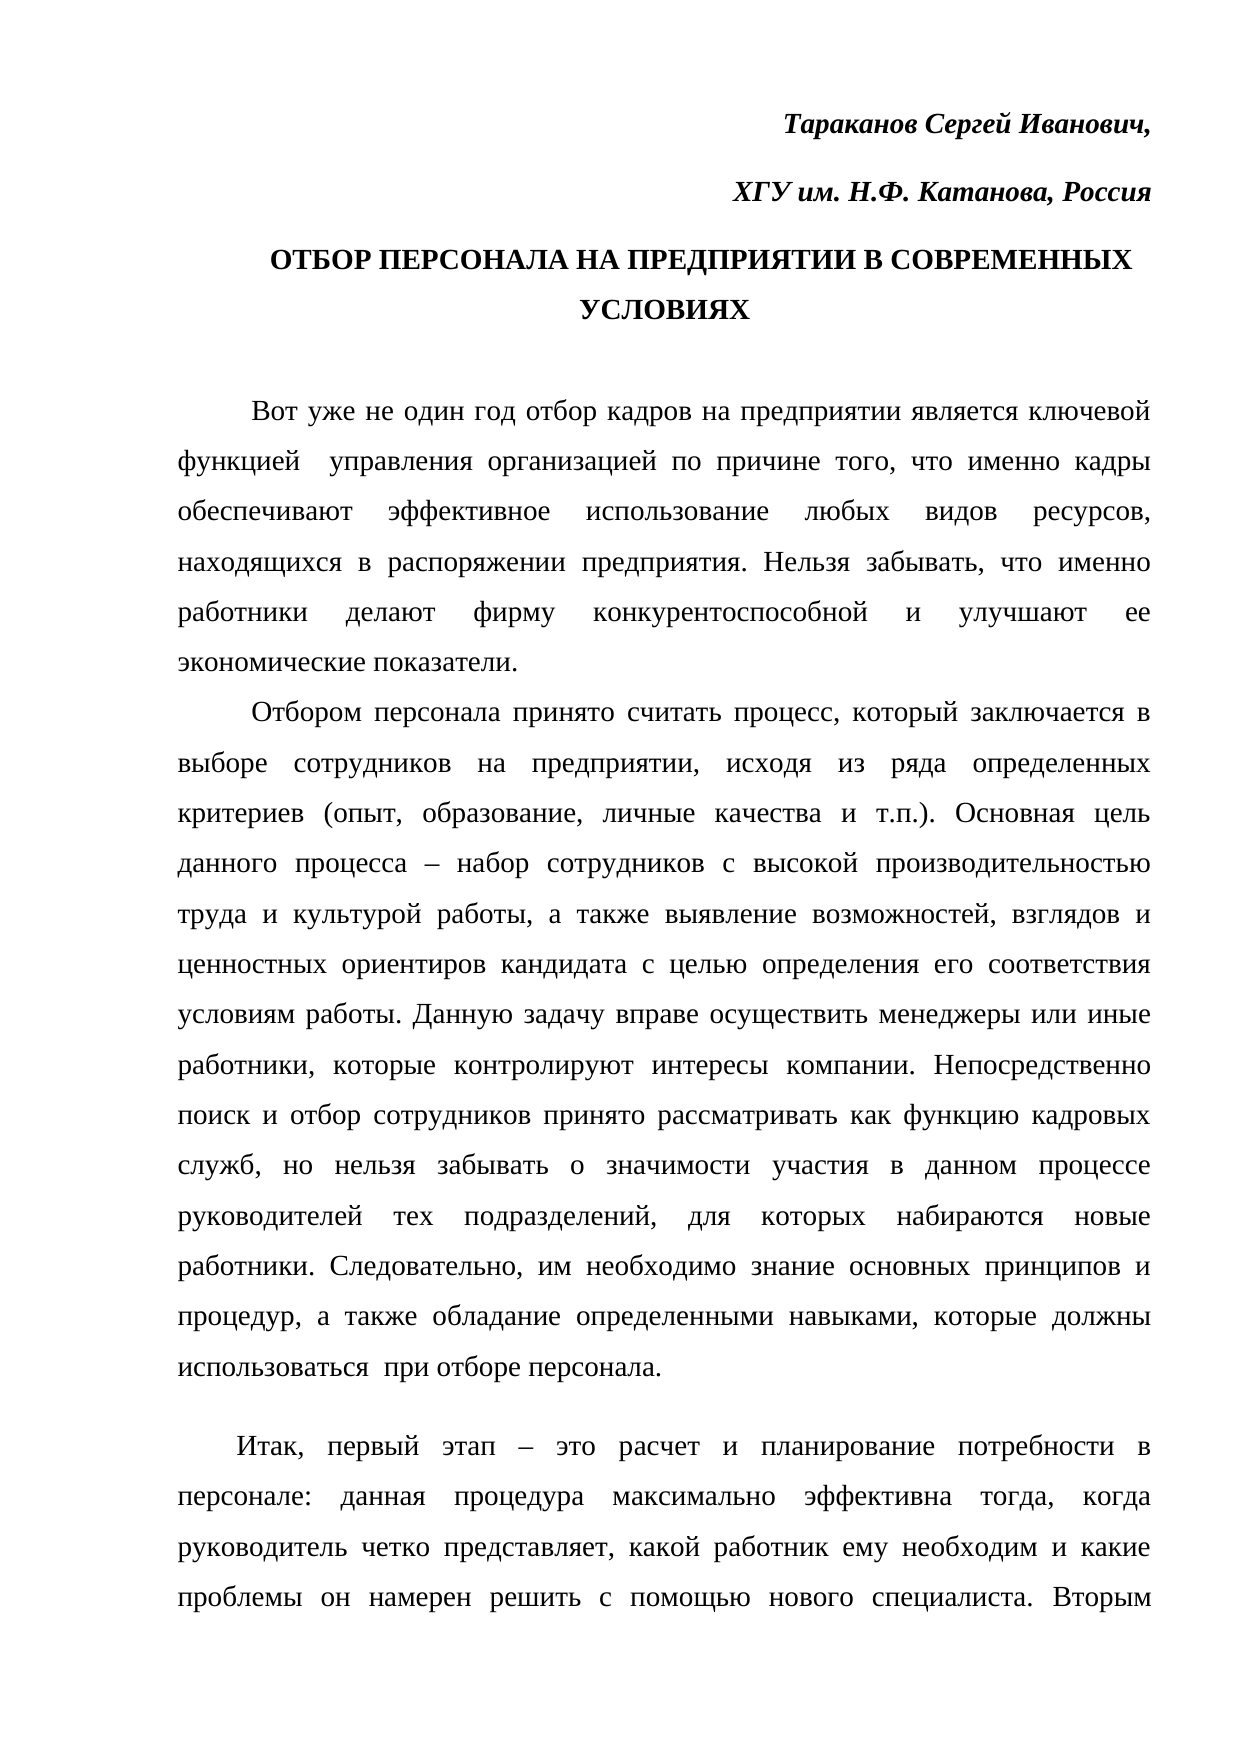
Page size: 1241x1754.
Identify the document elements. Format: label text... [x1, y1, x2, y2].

list Вот уже не один год отбор кадров на предприятии является ключевой функцией управления организацией по причине того, что именно кадры обеспечивают эффективное использование любых видов ресурсов, находящихся в распоряжении предприятия. Нельзя забывать, что именно работники делают фирму конкурентоспособной и улучшают ее экономические показатели. [177, 393, 1152, 678]
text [177, 1428, 1152, 1613]
text ОТБОР ПЕРСОНАЛА НА ПРЕДПРИЯТИИ В СОВРЕМЕННЫХ УСЛОВИЯХ [177, 242, 1152, 326]
list Отбором персонала принято считать процесс, который заключается в выборе сотрудников на предприятии, исходя из ряда определенных критериев (опыт, образование, личные качества и т.п.). Основная цель данного процесса – набор сотрудников с высокой производительностью труда и культурой работы, а также выявление возможностей, взглядов и ценностных ориентиров кандидата с целью определения его соответствия условиям работы. Данную задачу вправе осуществить менеджеры или иные работники, которые контролируют интересы компании. Непосредственно поиск и отбор сотрудников принято рассматривать как функцию кадровых служб, но нельзя забывать о значимости участия в данном процессе руководителей тех подразделений, для которых набираются новые работники. Следовательно, им необходимо знание основных принципов и процедур, а также обладание определенными навыками, которые должны использоваться при отборе персонала. [177, 694, 1152, 1382]
text ХГУ им. Н.Ф. Катанова, Россия [177, 174, 1152, 207]
text Тараканов Сергей Иванович, [177, 106, 1152, 140]
